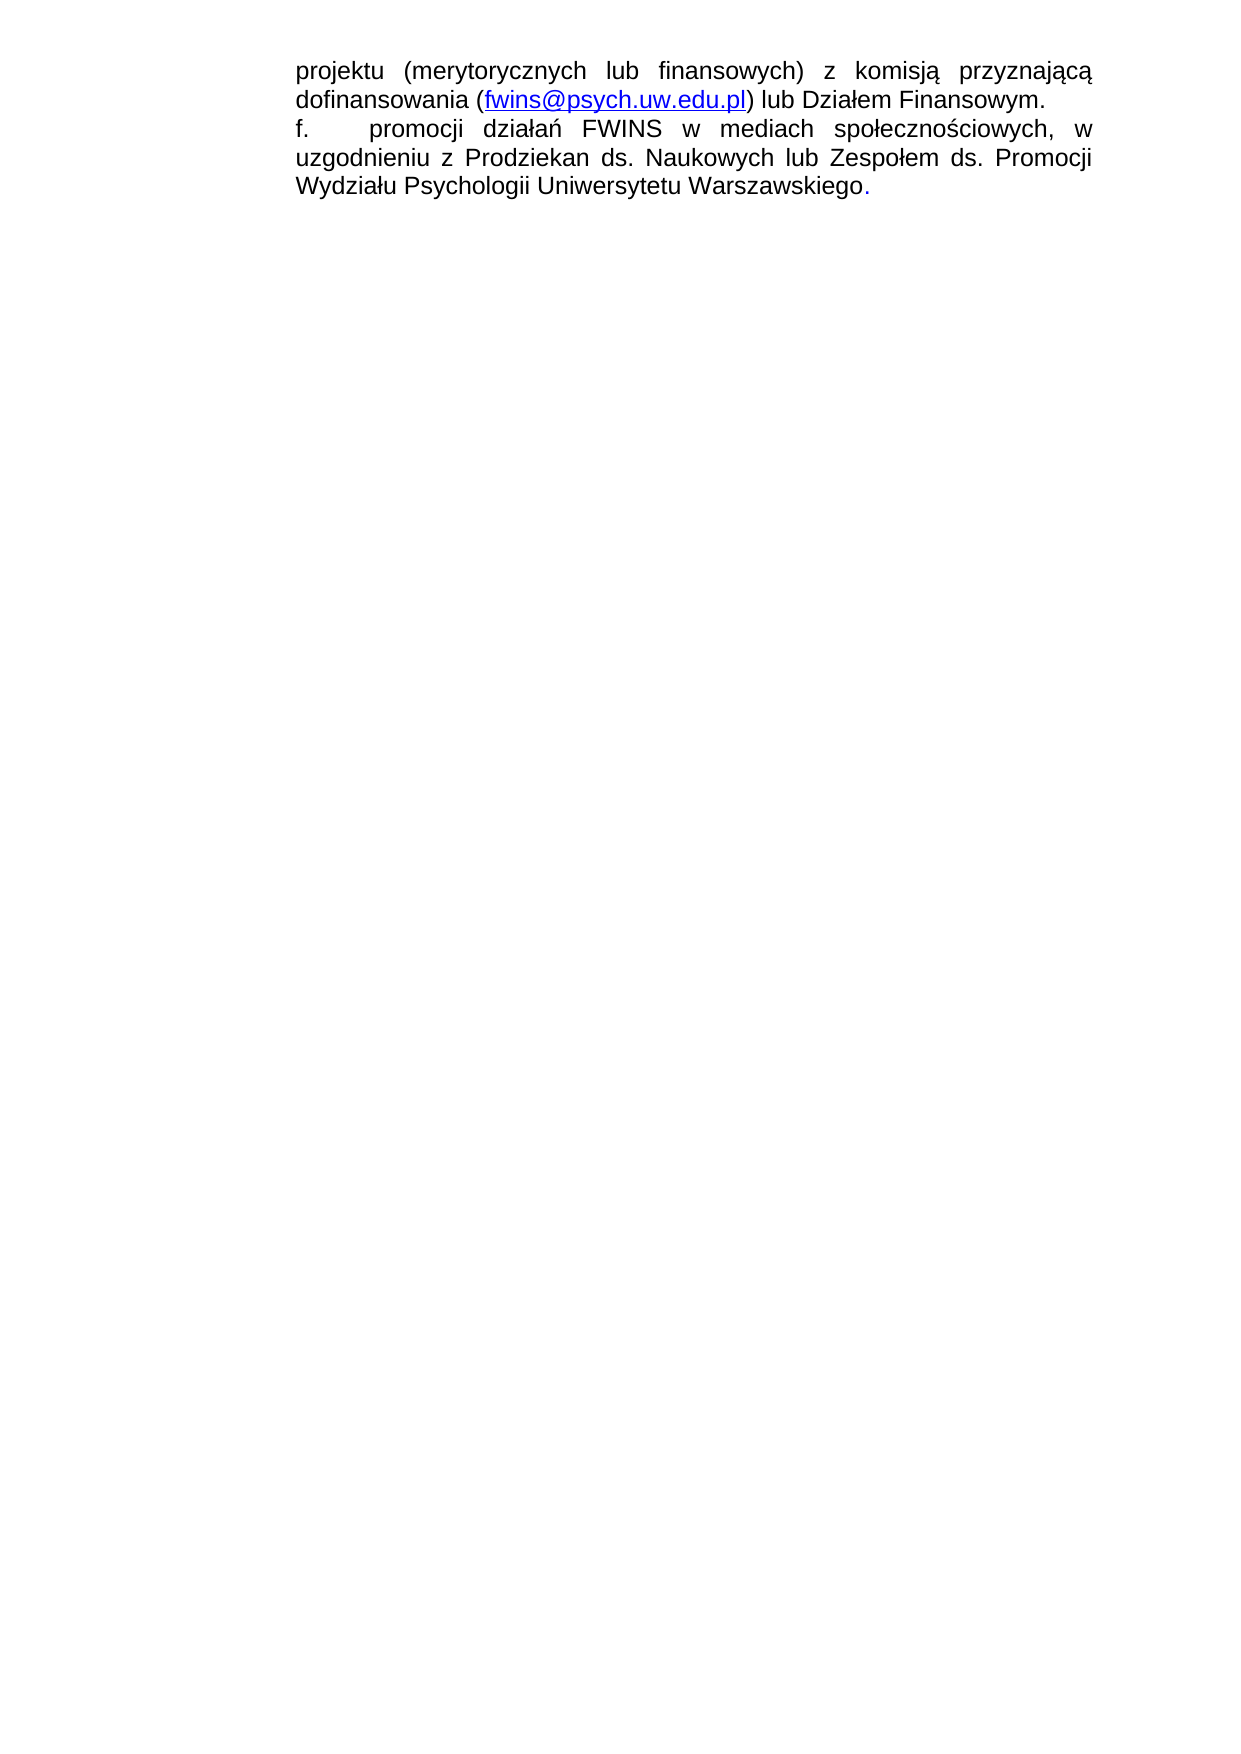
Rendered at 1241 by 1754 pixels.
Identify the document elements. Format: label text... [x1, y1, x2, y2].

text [295, 56, 1093, 114]
text f. promocji działań FWINS w mediach społecznościowych, w uzgodnieniu z Prodziekan ds. Naukowych lub Zespołem ds. Promocji Wydziału Psychologii Uniwersytetu Warszawskiego. [295, 114, 1093, 200]
